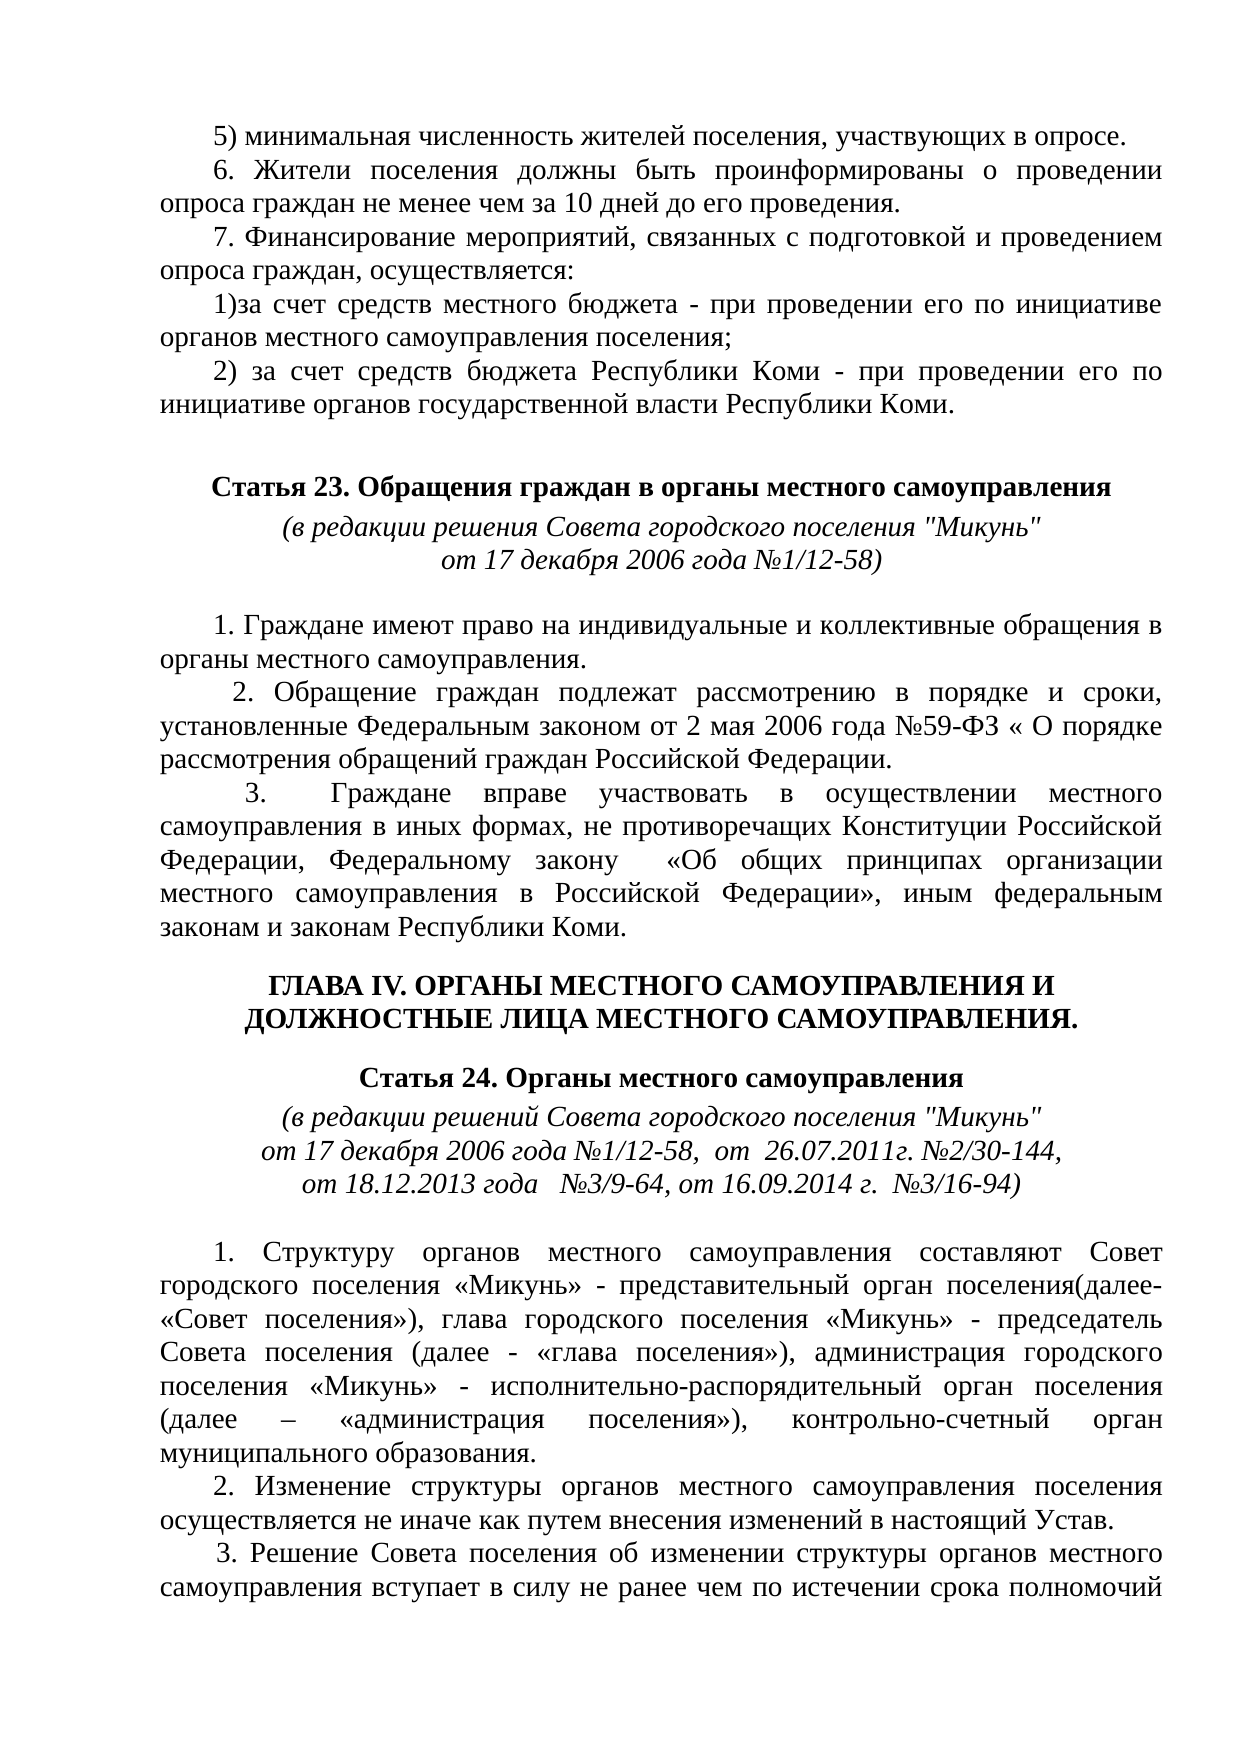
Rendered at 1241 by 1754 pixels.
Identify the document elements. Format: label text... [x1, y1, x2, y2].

text 1. Структуру органов местного самоуправления составляют Совет городского поселения «Микунь» - представительный орган поселения(далее- «Совет поселения»), глава городского поселения «Микунь» - председатель Совета поселения (далее - «глава поселения»), администрация городского поселения «Микунь» - исполнительно-распорядительный орган поселения (далее – «администрация поселения»), контрольно-счетный орган муниципального образования. [159, 1234, 1163, 1468]
text 7. Финансирование мероприятий, связанных с подготовкой и проведением опроса граждан, осуществляется: [159, 219, 1163, 286]
text 2. Обращение граждан подлежат рассмотрению в порядке и сроки, установленные Федеральным законом от 2 мая 2006 года №59-ФЗ « О порядке рассмотрения обращений граждан Российской Федерации. [159, 674, 1163, 775]
text от 18.12.2013 года №3/9-64, от 16.09.2014 г. №3/16-94) [159, 1167, 1163, 1200]
text 5) минимальная численность жителей поселения, участвующих в опросе. [159, 118, 1163, 152]
text (в редакции решений Совета городского поселения "Микунь" [159, 1099, 1163, 1133]
text от 17 декабря 2006 года №1/12-58, от 26.07.2011г. №2/30-144, [159, 1133, 1163, 1167]
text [159, 1536, 1163, 1603]
subtitle Статья 23. Обращения граждан в органы местного самоуправления [159, 469, 1163, 503]
subtitle Статья 24. Органы местного самоуправления [159, 1060, 1163, 1093]
text 3. Граждане вправе участвовать в осуществлении местного самоуправления в иных формах, не противоречащих Конституции Российской Федерации, Федеральному закону «Об общих принципах организации местного самоуправления в Российской Федерации», иным федеральным законам и законам Республики Коми. [159, 775, 1163, 943]
text 6. Жители поселения должны быть проинформированы о проведении опроса граждан не менее чем за 10 дней до его проведения. [159, 152, 1163, 219]
text 1. Граждане имеют право на индивидуальные и коллективные обращения в органы местного самоуправления. [159, 607, 1163, 674]
text от 17 декабря 2006 года №1/12-58) [159, 542, 1163, 576]
text (в редакции решения Совета городского поселения "Микунь" [159, 509, 1163, 542]
text 2. Изменение структуры органов местного самоуправления поселения осуществляется не иначе как путем внесения изменений в настоящий Устав. [159, 1468, 1163, 1536]
text 2) за счет средств бюджета Республики Коми - при проведении его по инициативе органов государственной власти Республики Коми. [159, 353, 1163, 420]
text 1)за счет средств местного бюджета - при проведении его по инициативе органов местного самоуправления поселения; [159, 286, 1163, 353]
subtitle ГЛАВА IV. ОРГАНЫ МЕСТНОГО САМОУПРАВЛЕНИЯ И ДОЛЖНОСТНЫЕ ЛИЦА МЕСТНОГО САМОУПРАВЛЕНИЯ. [159, 968, 1163, 1035]
